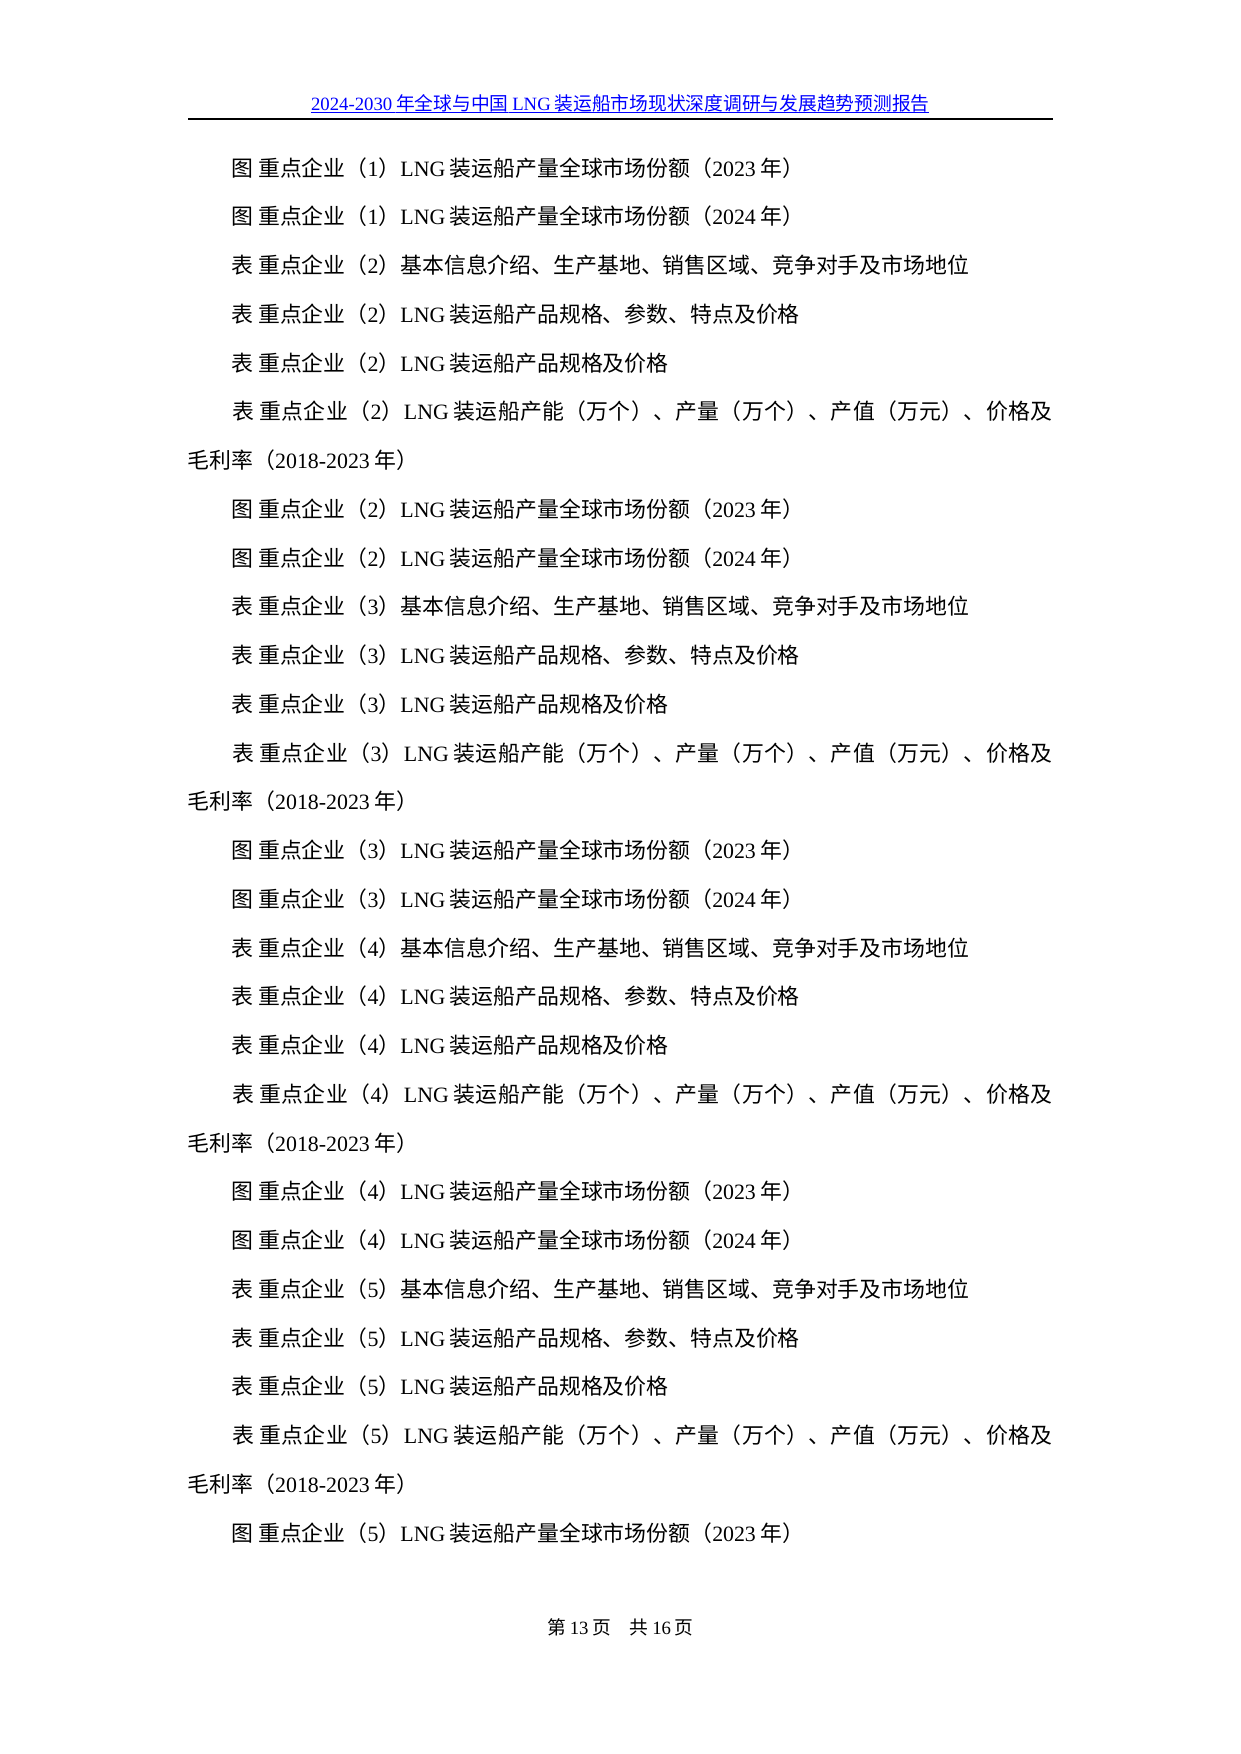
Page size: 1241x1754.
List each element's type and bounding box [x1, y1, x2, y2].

text [187, 150, 1053, 1548]
